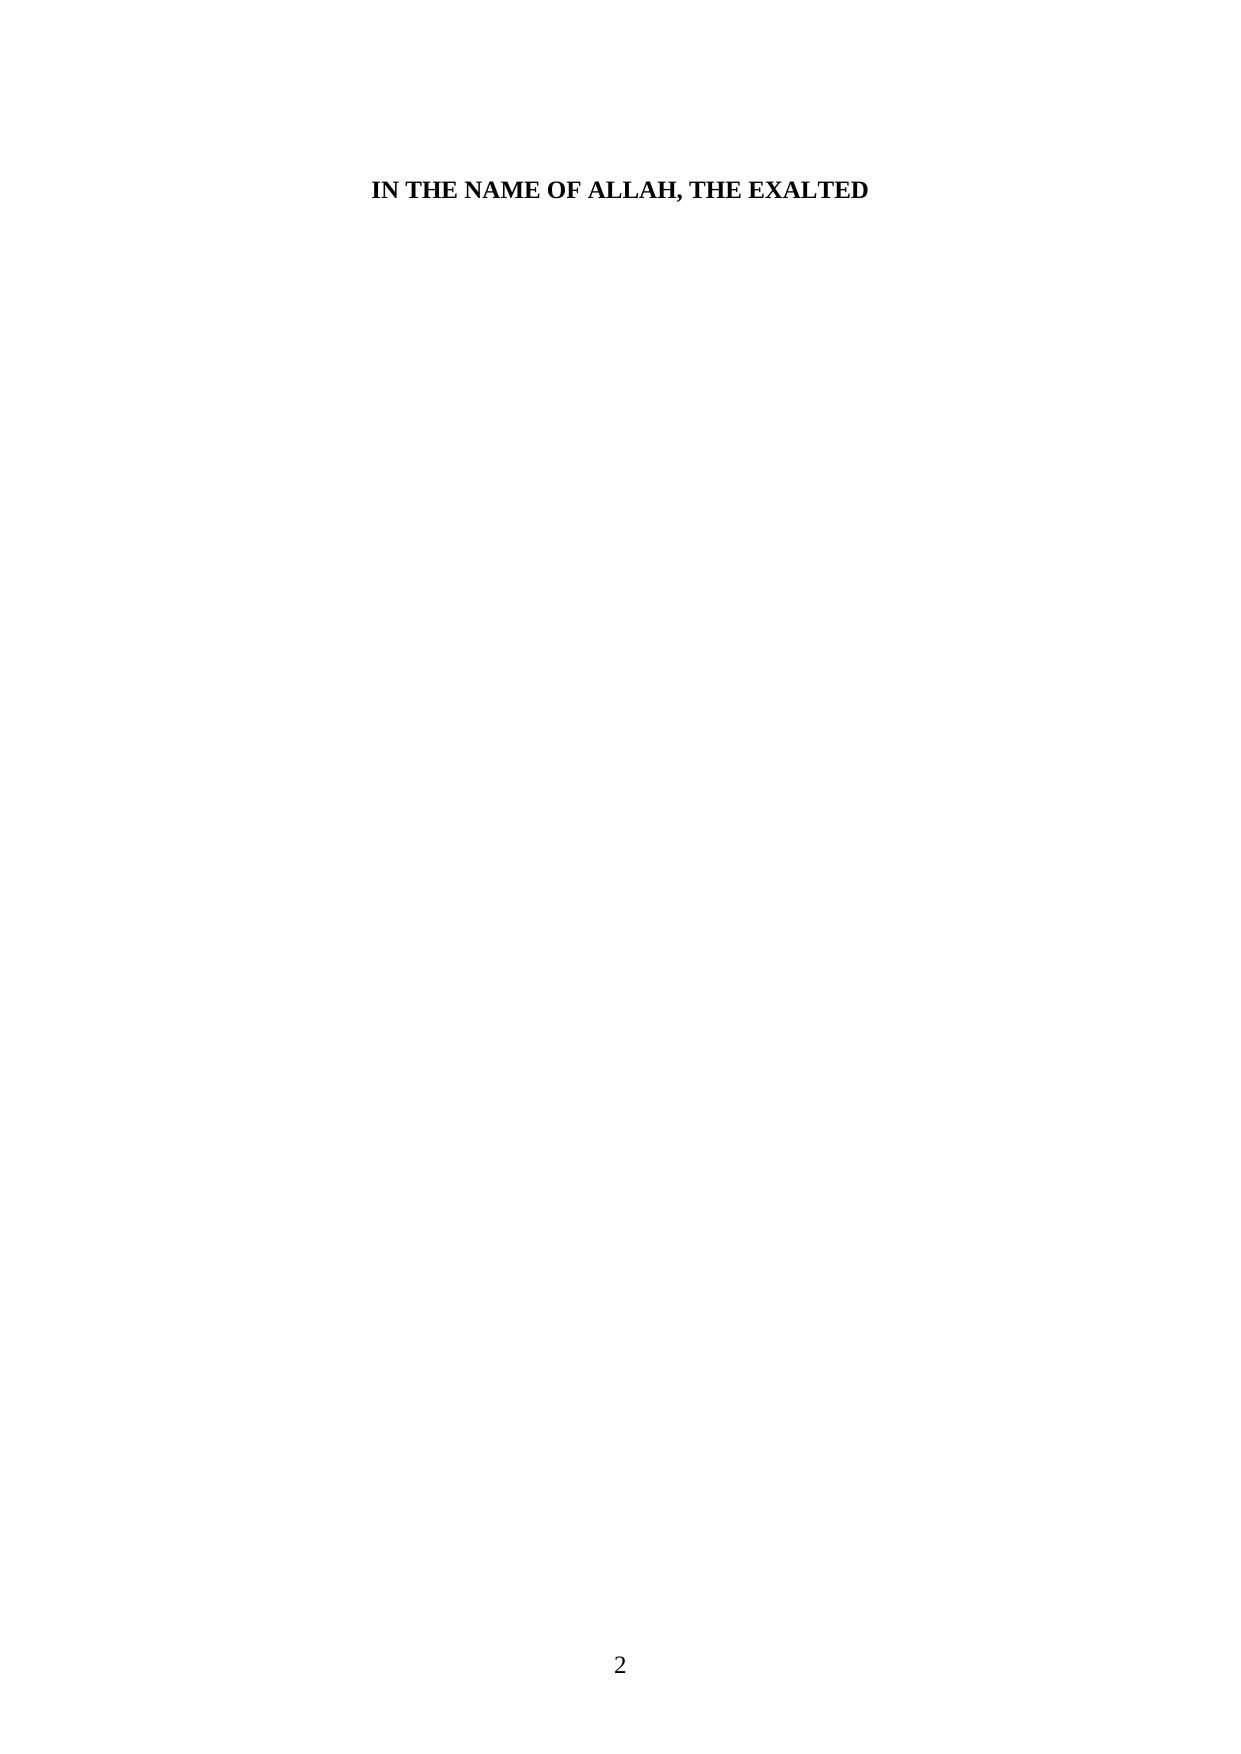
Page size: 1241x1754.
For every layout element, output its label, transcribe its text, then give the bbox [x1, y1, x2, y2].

text IN THE NAME OF ALLAH, THE EXALTED [150, 175, 1090, 204]
